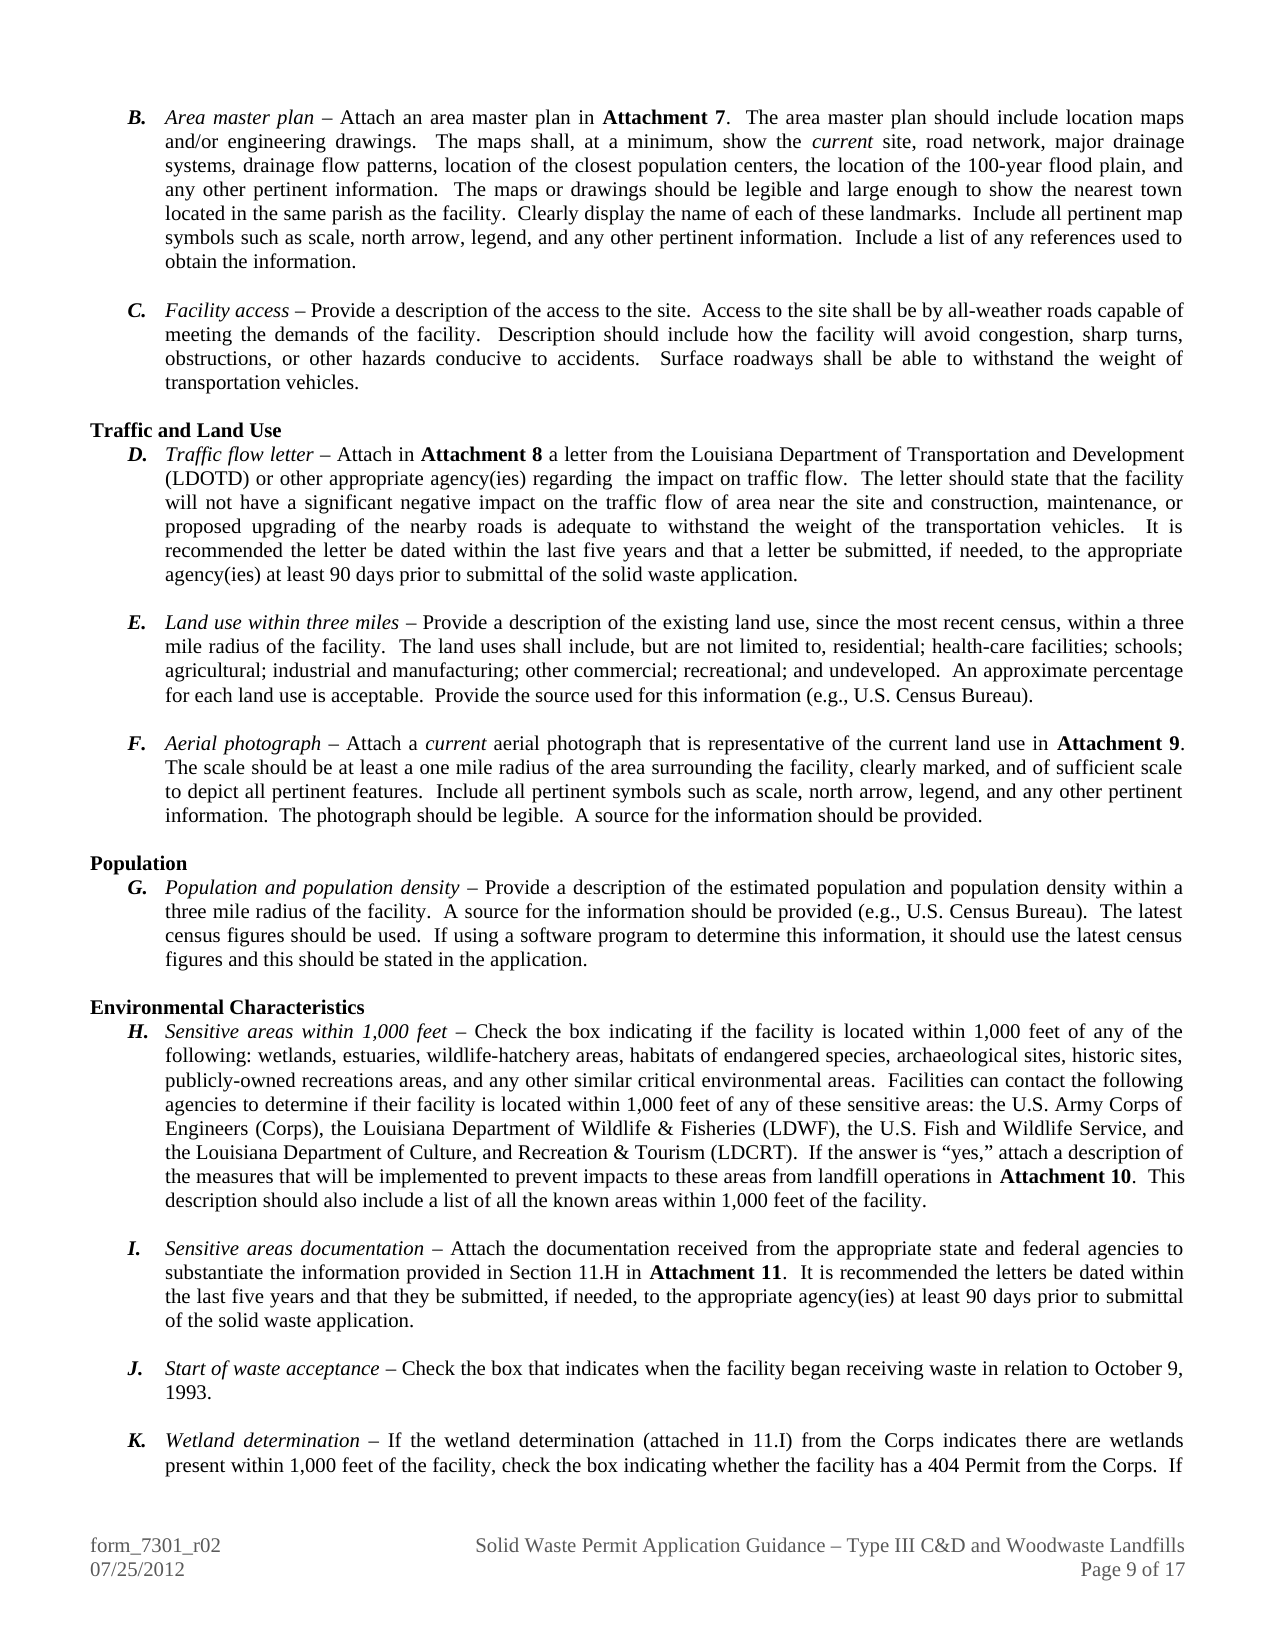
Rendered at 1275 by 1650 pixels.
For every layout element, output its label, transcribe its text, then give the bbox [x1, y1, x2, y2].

list Area master plan – Attach an area master plan in Attachment 7. The area master plan should include location maps and/or engineering drawings. The maps shall, at a minimum, show the current site, road network, major drainage systems, drainage flow patterns, location of the closest population centers, the location of the 100-year flood plain, and any other pertinent information. The maps or drawings should be legible and large enough to show the nearest town located in the same parish as the facility. Clearly display the name of each of these landmarks. Include all pertinent map symbols such as scale, north arrow, legend, and any other pertinent information. Include a list of any references used to obtain the information. [127, 105, 1185, 273]
list Traffic flow letter – Attach in Attachment 8 a letter from the Louisiana Department of Transportation and Development (LDOTD) or other appropriate agency(ies) regarding the impact on traffic flow. The letter should state that the facility will not have a significant negative impact on the traffic flow of area near the site and construction, maintenance, or proposed upgrading of the nearby roads is adequate to withstand the weight of the transportation vehicles. It is recommended the letter be dated within the last five years and that a letter be submitted, if needed, to the appropriate agency(ies) at least 90 days prior to submittal of the solid waste application. [127, 442, 1185, 586]
list Aerial photograph – Attach a current aerial photograph that is representative of the current land use in Attachment 9. The scale should be at least a one mile radius of the area surrounding the facility, clearly marked, and of sufficient scale to depict all pertinent features. Include all pertinent symbols such as scale, north arrow, legend, and any other pertinent information. The photograph should be legible. A source for the information should be provided. [127, 731, 1185, 827]
text Traffic and Land Use [90, 418, 1185, 442]
text Population [90, 851, 1185, 875]
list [127, 1428, 1185, 1477]
list Facility access – Provide a description of the access to the site. Access to the site shall be by all-weather roads capable of meeting the demands of the facility. Description should include how the facility will avoid congestion, sharp turns, obstructions, or other hazards conducive to accidents. Surface roadways shall be able to withstand the weight of transportation vehicles. [127, 297, 1185, 394]
text Environmental Characteristics [90, 995, 1185, 1019]
list Sensitive areas documentation – Attach the documentation received from the appropriate state and federal agencies to substantiate the information provided in Section 11.H in Attachment 11. It is recommended the letters be dated within the last five years and that they be submitted, if needed, to the appropriate agency(ies) at least 90 days prior to submittal of the solid waste application. [127, 1236, 1185, 1332]
list Land use within three miles – Provide a description of the existing land use, since the most recent census, within a three mile radius of the facility. The land uses shall include, but are not limited to, residential; health-care facilities; schools; agricultural; industrial and manufacturing; other commercial; recreational; and undeveloped. An approximate percentage for each land use is acceptable. Provide the source used for this information (e.g., U.S. Census Bureau). [127, 610, 1185, 707]
list Sensitive areas within 1,000 feet – Check the box indicating if the facility is located within 1,000 feet of any of the following: wetlands, estuaries, wildlife-hatchery areas, habitats of endangered species, archaeological sites, historic sites, publicly-owned recreations areas, and any other similar critical environmental areas. Facilities can contact the following agencies to determine if their facility is located within 1,000 feet of any of these sensitive areas: the U.S. Army Corps of Engineers (Corps), the Louisiana Department of Wildlife & Fisheries (LDWF), the U.S. Fish and Wildlife Service, and the Louisiana Department of Culture, and Recreation & Tourism (LDCRT). If the answer is “yes,” attach a description of the measures that will be implemented to prevent impacts to these areas from landfill operations in Attachment 10. This description should also include a list of all the known areas within 1,000 feet of the facility. [127, 1019, 1185, 1212]
list Population and population density – Provide a description of the estimated population and population density within a three mile radius of the facility. A source for the information should be provided (e.g., U.S. Census Bureau). The latest census figures should be used. If using a software program to determine this information, it should use the latest census figures and this should be stated in the application. [127, 875, 1185, 971]
list Start of waste acceptance – Check the box that indicates when the facility began receiving waste in relation to October 9, 1993. [127, 1356, 1185, 1404]
